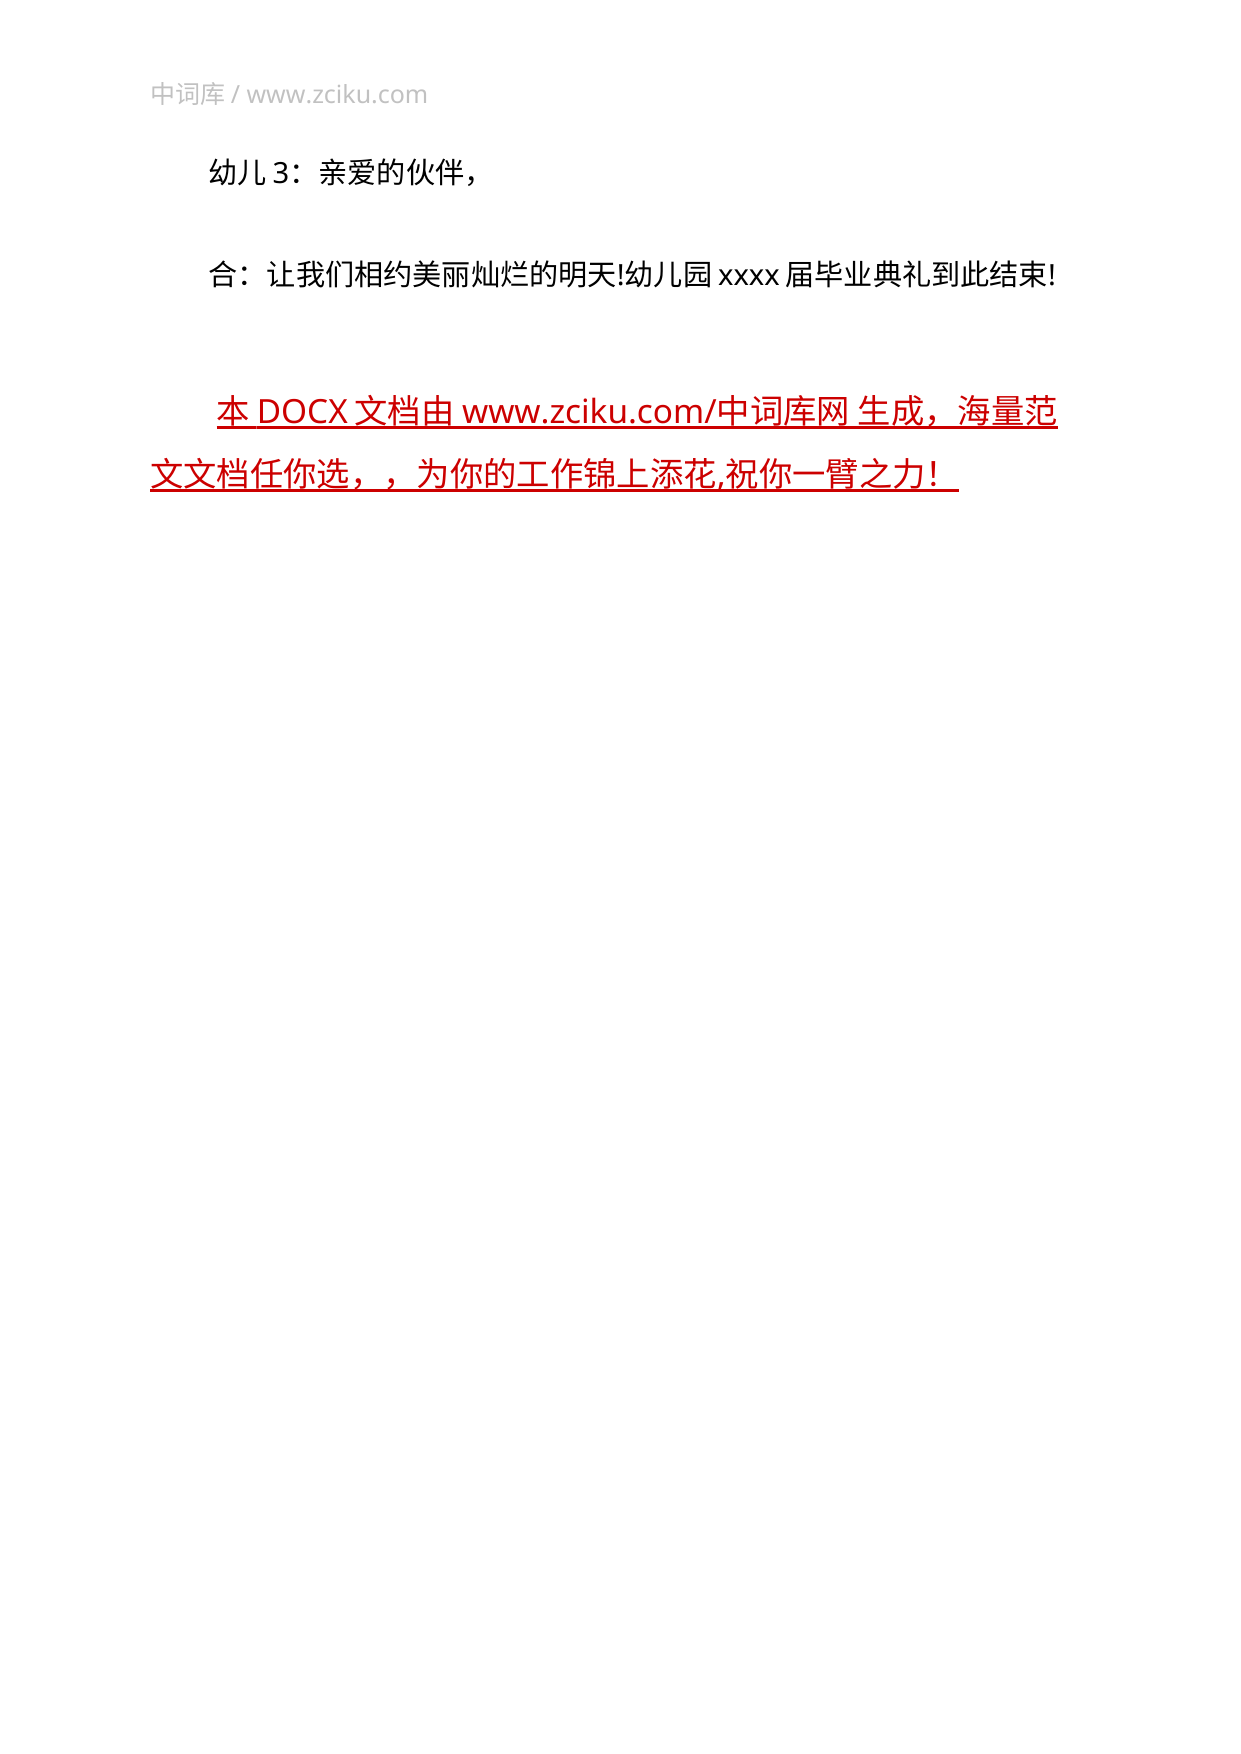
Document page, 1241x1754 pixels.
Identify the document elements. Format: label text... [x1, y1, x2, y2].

text 本DOCX文档由 www.zciku.com/中词库网 生成，海量范文文档任你选，，为你的工作锦上添花,祝你一臂之力！ [150, 385, 1090, 496]
text 幼儿3：亲爱的伙伴， [150, 150, 1090, 192]
text 合：让我们相约美丽灿烂的明天!幼儿园xxxx届毕业典礼到此结束! [150, 252, 1090, 294]
